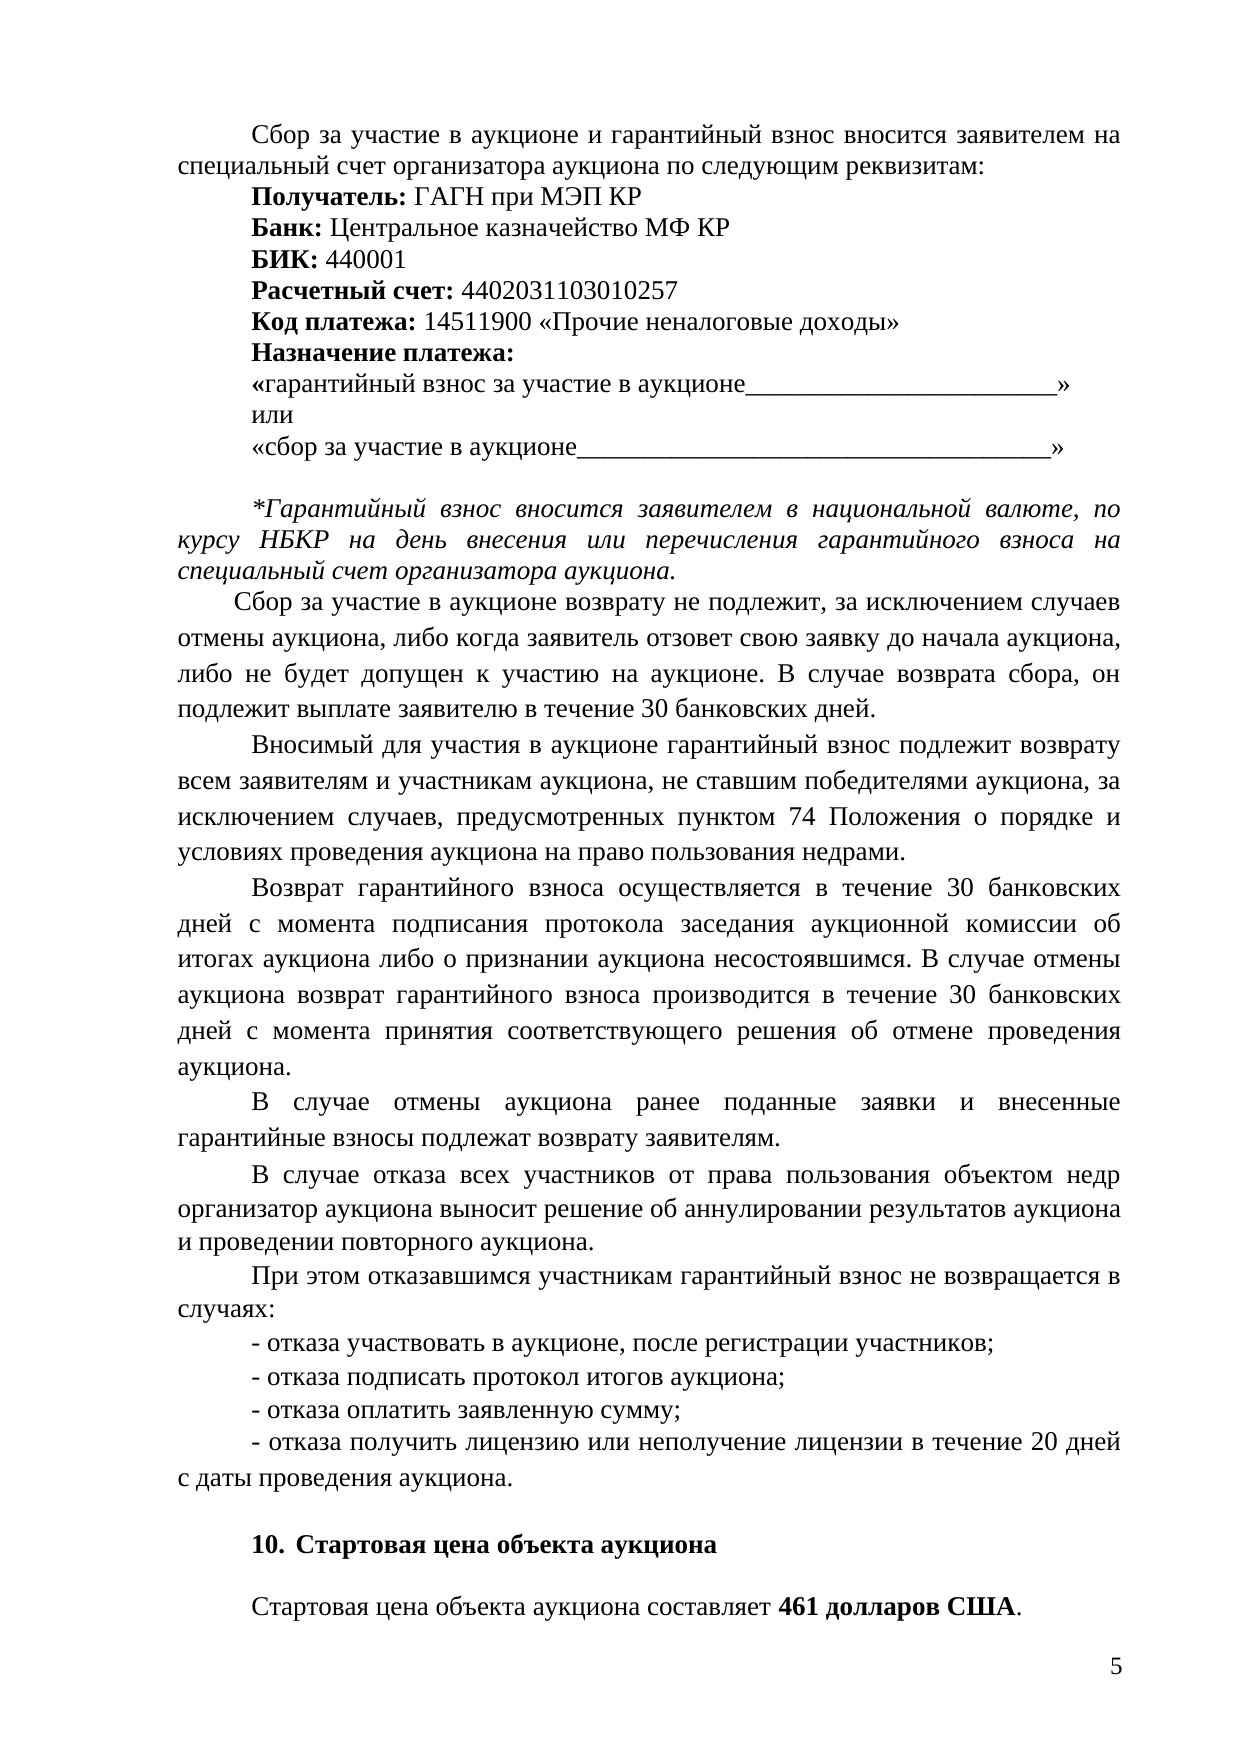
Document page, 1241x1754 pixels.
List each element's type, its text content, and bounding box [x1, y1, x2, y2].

text Вносимый для участия в аукционе гарантийный взнос подлежит возврату всем заявителям и участникам аукциона, не ставшим победителями аукциона, за исключением случаев, предусмотренных пунктом 74 Положения о порядке и условиях проведения аукциона на право пользования недрами. [177, 728, 1122, 867]
text При этом отказавшимся участникам гарантийный взнос не возвращается в случаях: [177, 1258, 1122, 1325]
text *Гарантийный взнос вносится заявителем в национальной валюте, по курсу НБКР на день внесения или перечисления гарантийного взноса на специальный счет организатора аукциона. [177, 492, 1122, 585]
text Сбор за участие в аукционе и гарантийный взнос вносится заявителем на специальный счет организатора аукциона по следующим реквизитам: [177, 118, 1122, 180]
text Стартовая цена объекта аукциона составляет 461 долларов США. [177, 1590, 1122, 1621]
text В случае отмены аукциона ранее поданные заявки и внесенные гарантийные взносы подлежат возврату заявителям. [177, 1086, 1122, 1152]
text Код платежа: 14511900 «Прочие неналоговые доходы» [177, 305, 1122, 336]
text 10. Стартовая цена объекта аукциона [177, 1528, 1122, 1559]
text «сбор за участие в аукционе___________________________________» [177, 429, 1122, 461]
text или [177, 398, 1122, 429]
text Банк: Центральное казначейство МФ КР [177, 212, 1122, 243]
text Расчетный счет: 4402031103010257 [177, 274, 1122, 305]
text В случае отказа всех участников от права пользования объектом недр организатор аукциона выносит решение об аннулировании результатов аукциона и проведении повторного аукциона. [177, 1157, 1122, 1258]
text Сбор за участие в аукционе возврату не подлежит, за исключением случаев отмены аукциона, либо когда заявитель отзовет свою заявку до начала аукциона, либо не будет допущен к участию на аукционе. В случае возврата сбора, он подлежит выплате заявителю в течение 30 банковских дней. [177, 585, 1122, 724]
text «гарантийный взнос за участие в аукционе_______________________» [177, 367, 1122, 398]
text - отказа получить лицензию или неполучение лицензии в течение 20 дней с даты проведения аукциона. [177, 1425, 1122, 1492]
text - отказа подписать протокол итогов аукциона; [177, 1358, 1122, 1392]
text БИК: 440001 [177, 243, 1122, 274]
text - отказа оплатить заявленную сумму; [177, 1392, 1122, 1425]
text Назначение платежа: [177, 336, 1122, 367]
text - отказа участвовать в аукционе, после регистрации участников; [177, 1325, 1122, 1358]
text Получатель: ГАГН при МЭП КР [177, 180, 1122, 212]
text Возврат гарантийного взноса осуществляется в течение 30 банковских дней с момента подписания протокола заседания аукционной комиссии об итогах аукциона либо о признании аукциона несостоявшимся. В случае отмены аукциона возврат гарантийного взноса производится в течение 30 банковских дней с момента принятия соответствующего решения об отмене проведения аукциона. [177, 871, 1122, 1081]
